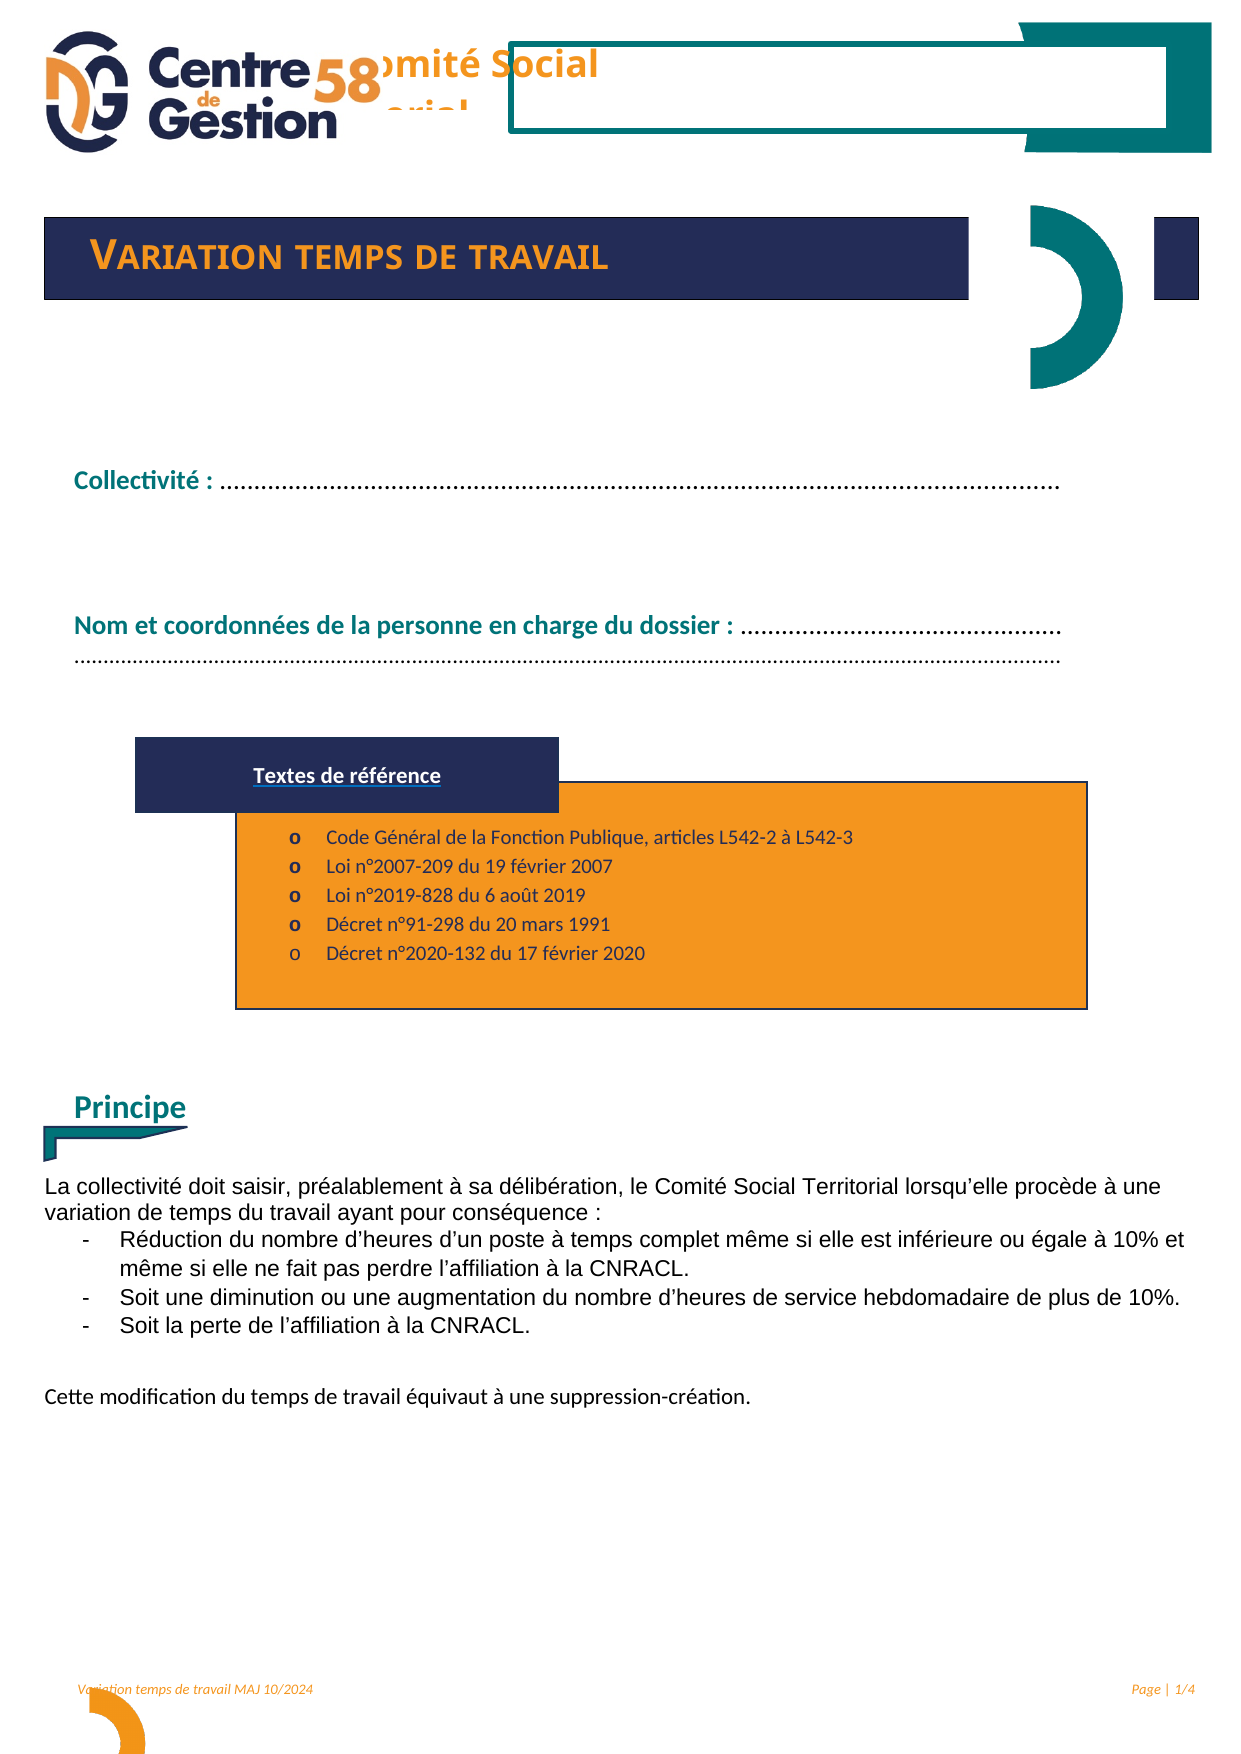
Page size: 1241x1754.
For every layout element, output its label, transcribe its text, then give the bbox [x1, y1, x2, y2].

list Soit la perte de l’affiliation à la CNRACL. [82, 1312, 1196, 1339]
picture [59, 1687, 172, 1754]
text Collectivité : [74, 463, 1196, 496]
text Cette modification du temps de travail équivaut à une suppression-création. [44, 1382, 1196, 1410]
text Principe [74, 1086, 1167, 1127]
picture [975, 0, 1241, 390]
list Réduction du nombre d’heures d’un poste à temps complet même si elle est inférieure ou égale à 10% et même si elle ne fait pas perdre l’affiliation à la CNRACL. [82, 1226, 1196, 1281]
text Nom et coordonnées de la personne en charge du dossier : [59, 608, 1196, 641]
text La collectivité doit saisir, préalablement à sa délibération, le Comité Social Territorial lorsqu’elle procède à une variation de temps du travail ayant pour conséquence : [44, 1173, 1196, 1226]
list Soit une diminution ou une augmentation du nombre d’heures de service hebdomadaire de plus de 10%. [82, 1283, 1196, 1310]
picture [44, 29, 384, 156]
